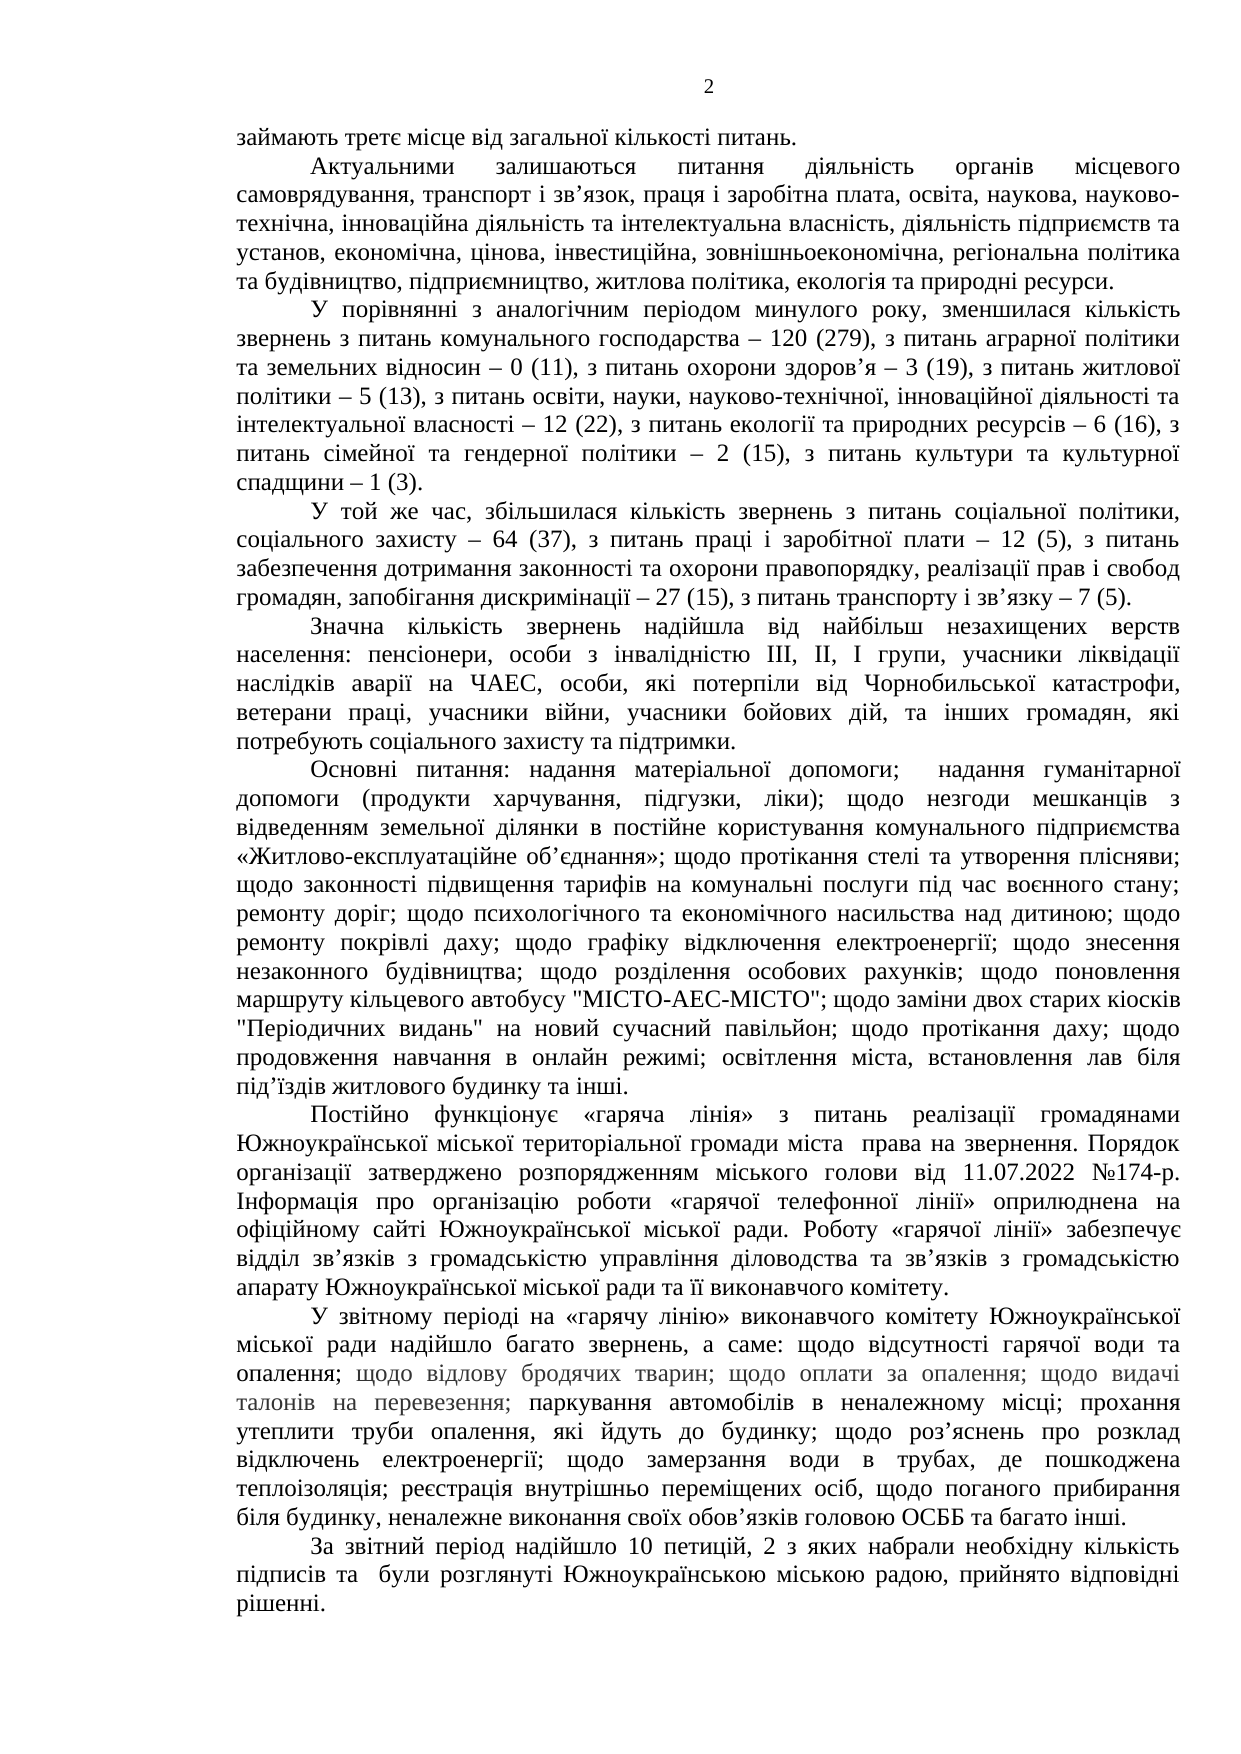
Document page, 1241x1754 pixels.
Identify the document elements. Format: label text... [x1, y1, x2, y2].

text Основні питання: надання матеріальної допомоги; надання гуманітарної допомоги (продукти харчування, підгузки, ліки); щодо незгоди мешканців з відведенням земельної ділянки в постійне користування комунального підприємства «Житлово-експлуатаційне об’єднання»; щодо протікання стелі та утворення плісняви; щодо законності підвищення тарифів на комунальні послуги під час воєнного стану; ремонту доріг; щодо психологічного та економічного насильства над дитиною; щодо ремонту покрівлі даху; щодо графіку відключення електроенергії; щодо знесення незаконного будівництва; щодо розділення особових рахунків; щодо поновлення маршруту кільцевого автобусу "МІСТО-АЕС-МІСТО"; щодо заміни двох старих кіосків "Періодичних видань" на новий сучасний павільйон; щодо протікання даху; щодо продовження навчання в онлайн режимі; освітлення міста, встановлення лав біля під’їздів житлового будинку та інші. [236, 754, 1181, 1099]
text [236, 122, 1181, 151]
text У той же час, збільшилася кількість звернень з питань соціальної політики, соціального захисту – 64 (37), з питань праці і заробітної плати – 12 (5), з питань забезпечення дотримання законності та охорони правопорядку, реалізації прав і свобод громадян, запобігання дискримінації – 27 (15), з питань транспорту і зв’язку – 7 (5). [236, 496, 1181, 611]
text У звітному періоді на «гарячу лінію» виконавчого комітету Южноукраїнської міської ради надійшло багато звернень, а саме: щодо відсутності гарячої води та опалення; щодо відлову бродячих тварин; щодо оплати за опалення; щодо видачі талонів на перевезення; паркування автомобілів в неналежному місці; прохання утеплити труби опалення, які йдуть до будинку; щодо роз’яснень про розклад відключень електроенергії; щодо замерзання води в трубах, де пошкоджена теплоізоляція; реєстрація внутрішньо переміщених осіб, щодо поганого прибирання біля будинку, неналежне виконання своїх обов’язків головою ОСББ та багато інші. [236, 1387, 1181, 1531]
text За звітний період надійшло 10 петицій, 2 з яких набрали необхідну кількість підписів та були розглянуті Южноукраїнською міською радою, прийнято відповідні рішенні. [236, 1531, 1181, 1617]
text Значна кількість звернень надійшла від найбільш незахищених верств населення: пенсіонери, особи з інвалідністю ІІІ, ІІ, І групи, учасники ліквідації наслідків аварії на ЧАЕС, особи, які потерпіли від Чорнобильської катастрофи, ветерани праці, учасники війни, учасники бойових дій, та інших громадян, які потребують соціального захисту та підтримки. [236, 611, 1181, 754]
text У звітному періоді на «гарячу лінію» виконавчого комітету Южноукраїнської міської ради надійшло багато звернень, а саме: щодо відсутності гарячої води та опалення; щодо відлову бродячих тварин; щодо оплати за опалення; щодо видачі талонів на перевезення; паркування автомобілів в неналежному місці; прохання утеплити труби опалення, які йдуть до будинку; щодо роз’яснень про розклад відключень електроенергії; щодо замерзання води в трубах, де пошкоджена теплоізоляція; реєстрація внутрішньо переміщених осіб, щодо поганого прибирання біля будинку, неналежне виконання своїх обов’язків головою ОСББ та багато інші. [236, 1301, 1181, 1387]
text Актуальними залишаються питання діяльність органів місцевого самоврядування, транспорт і зв’язок, праця і заробітна плата, освіта, наукова, науково-технічна, інноваційна діяльність та інтелектуальна власність, діяльність підприємств та установ, економічна, цінова, інвестиційна, зовнішньоекономічна, регіональна політика та будівництво, підприємництво, житлова політика, екологія та природні ресурси. [236, 151, 1181, 294]
text Постійно функціонує «гаряча лінія» з питань реалізації громадянами Южноукраїнської міської територіальної громади міста права на звернення. Порядок організації затверджено розпорядженням міського голови від 11.07.2022 №174-р. Інформація про організацію роботи «гарячої телефонної лінії» оприлюднена на офіційному сайті Южноукраїнської міської ради. Роботу «гарячої лінії» забезпечує відділ зв’язків з громадськістю управління діловодства та зв’язків з громадськістю апарату Южноукраїнської міської ради та її виконавчого комітету. [236, 1099, 1181, 1301]
text У порівнянні з аналогічним періодом минулого року, зменшилася кількість звернень з питань комунального господарства – 120 (279), з питань аграрної політики та земельних відносин – 0 (11), з питань охорони здоров’я – 3 (19), з питань житлової політики – 5 (13), з питань освіти, науки, науково-технічної, інноваційної діяльності та інтелектуальної власності – 12 (22), з питань екології та природних ресурсів – 6 (16), з питань сімейної та гендерної політики – 2 (15), з питань культури та культурної спадщини – 1 (3). [236, 294, 1181, 496]
